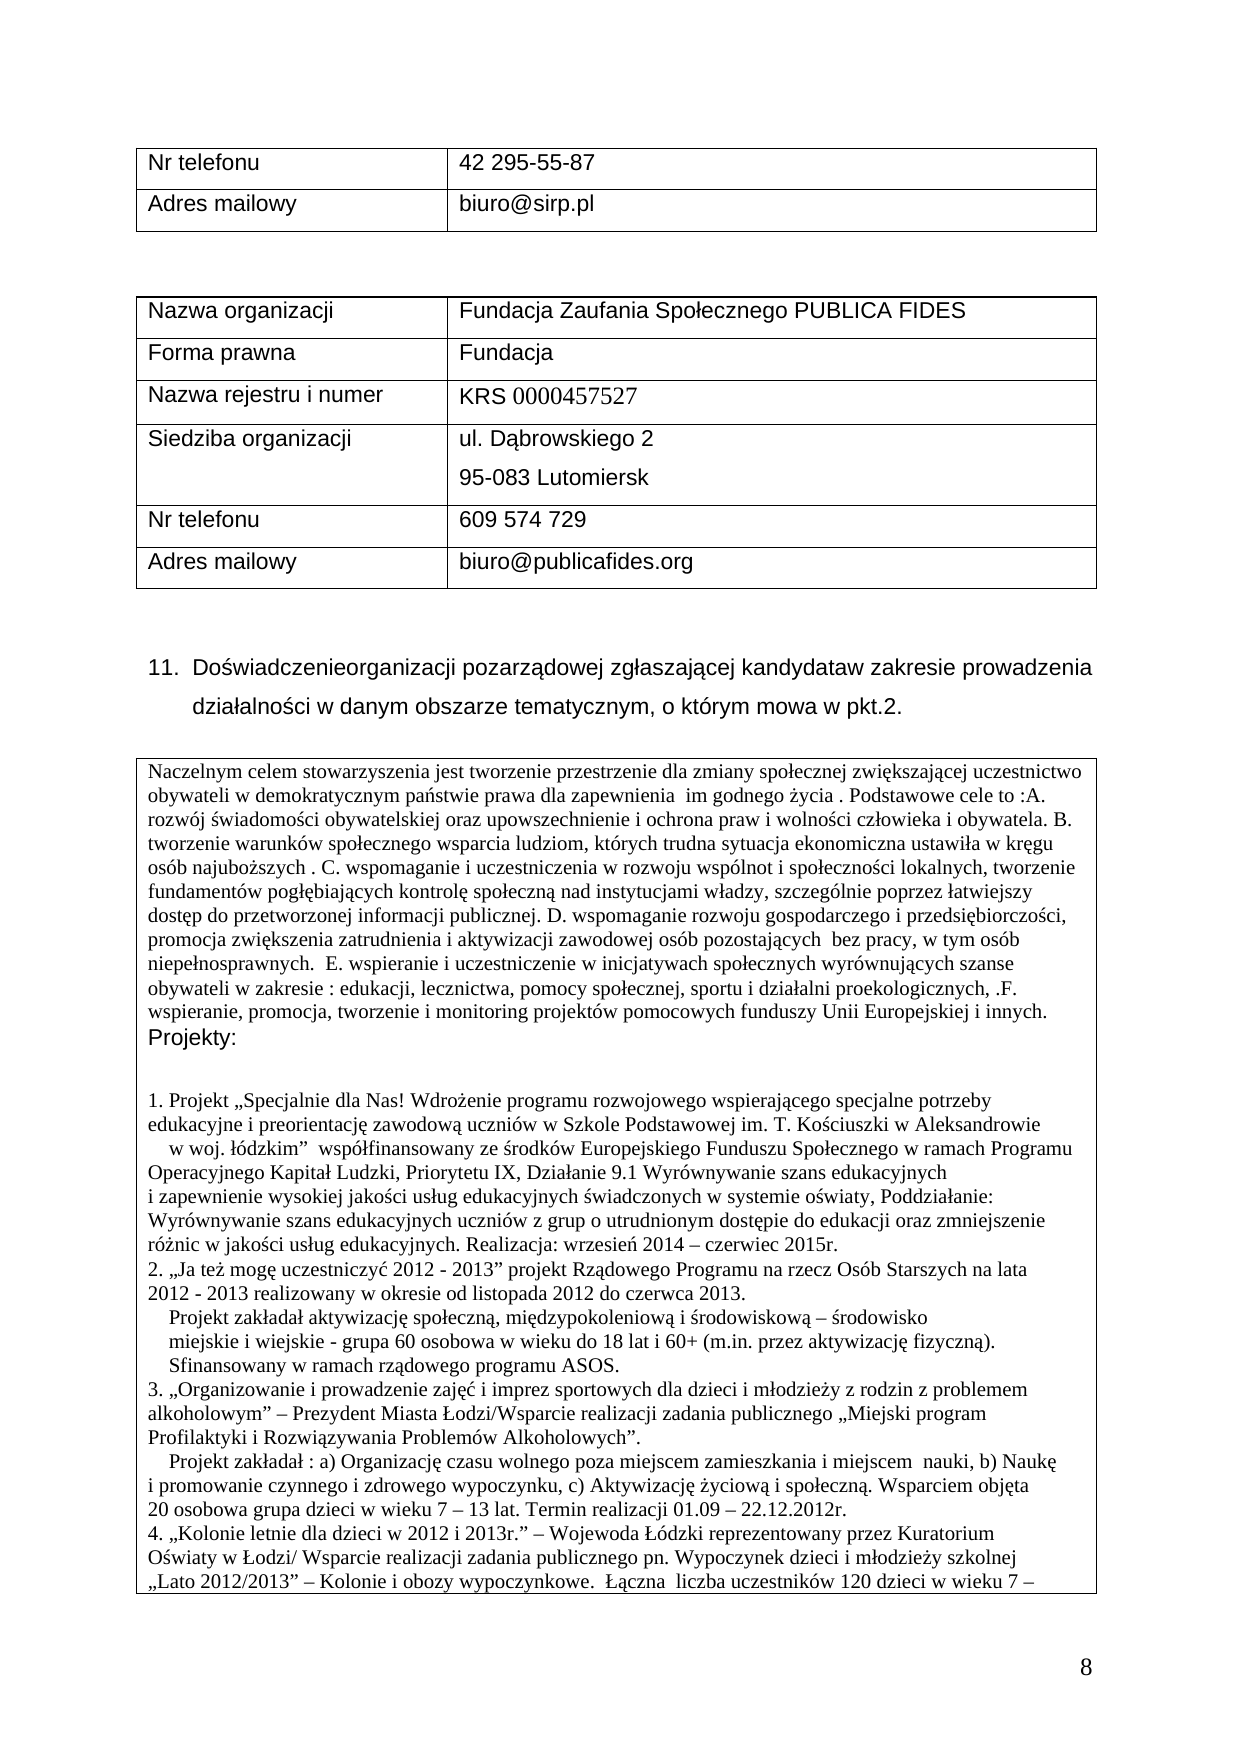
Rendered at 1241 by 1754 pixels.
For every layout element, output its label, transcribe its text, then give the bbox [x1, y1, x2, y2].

table_cell biuro@publicafides.org [448, 548, 1096, 588]
table_cell KRS 0000457527 [448, 381, 1096, 424]
table_cell ul. Dąbrowskiego 2 95-083 Lutomiersk [448, 425, 1096, 505]
table_cell Adres mailowy [137, 548, 447, 588]
list Doświadczenieorganizacji pozarządowej zgłaszającej kandydataw zakresie prowadzenia działalności w danym obszarze tematycznym, o którym mowa w pkt.2. [148, 654, 1093, 720]
table_cell Nr telefonu [137, 149, 447, 189]
table_cell Fundacja [448, 339, 1096, 380]
table_cell Siedziba organizacji [137, 425, 447, 505]
table_header Nazwa organizacji [137, 298, 447, 338]
table_cell Forma prawna [137, 339, 447, 380]
table_cell Nr telefonu [137, 506, 447, 547]
table_cell Nazwa rejestru i numer [137, 381, 447, 424]
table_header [137, 759, 1096, 1593]
table_cell 609 574 729 [448, 506, 1096, 547]
table_cell Adres mailowy [137, 190, 447, 231]
table_header Fundacja Zaufania Społecznego PUBLICA FIDES [448, 298, 1096, 338]
table_cell 42 295-55-87 [448, 149, 1096, 189]
table_cell biuro@sirp.pl [448, 190, 1096, 231]
